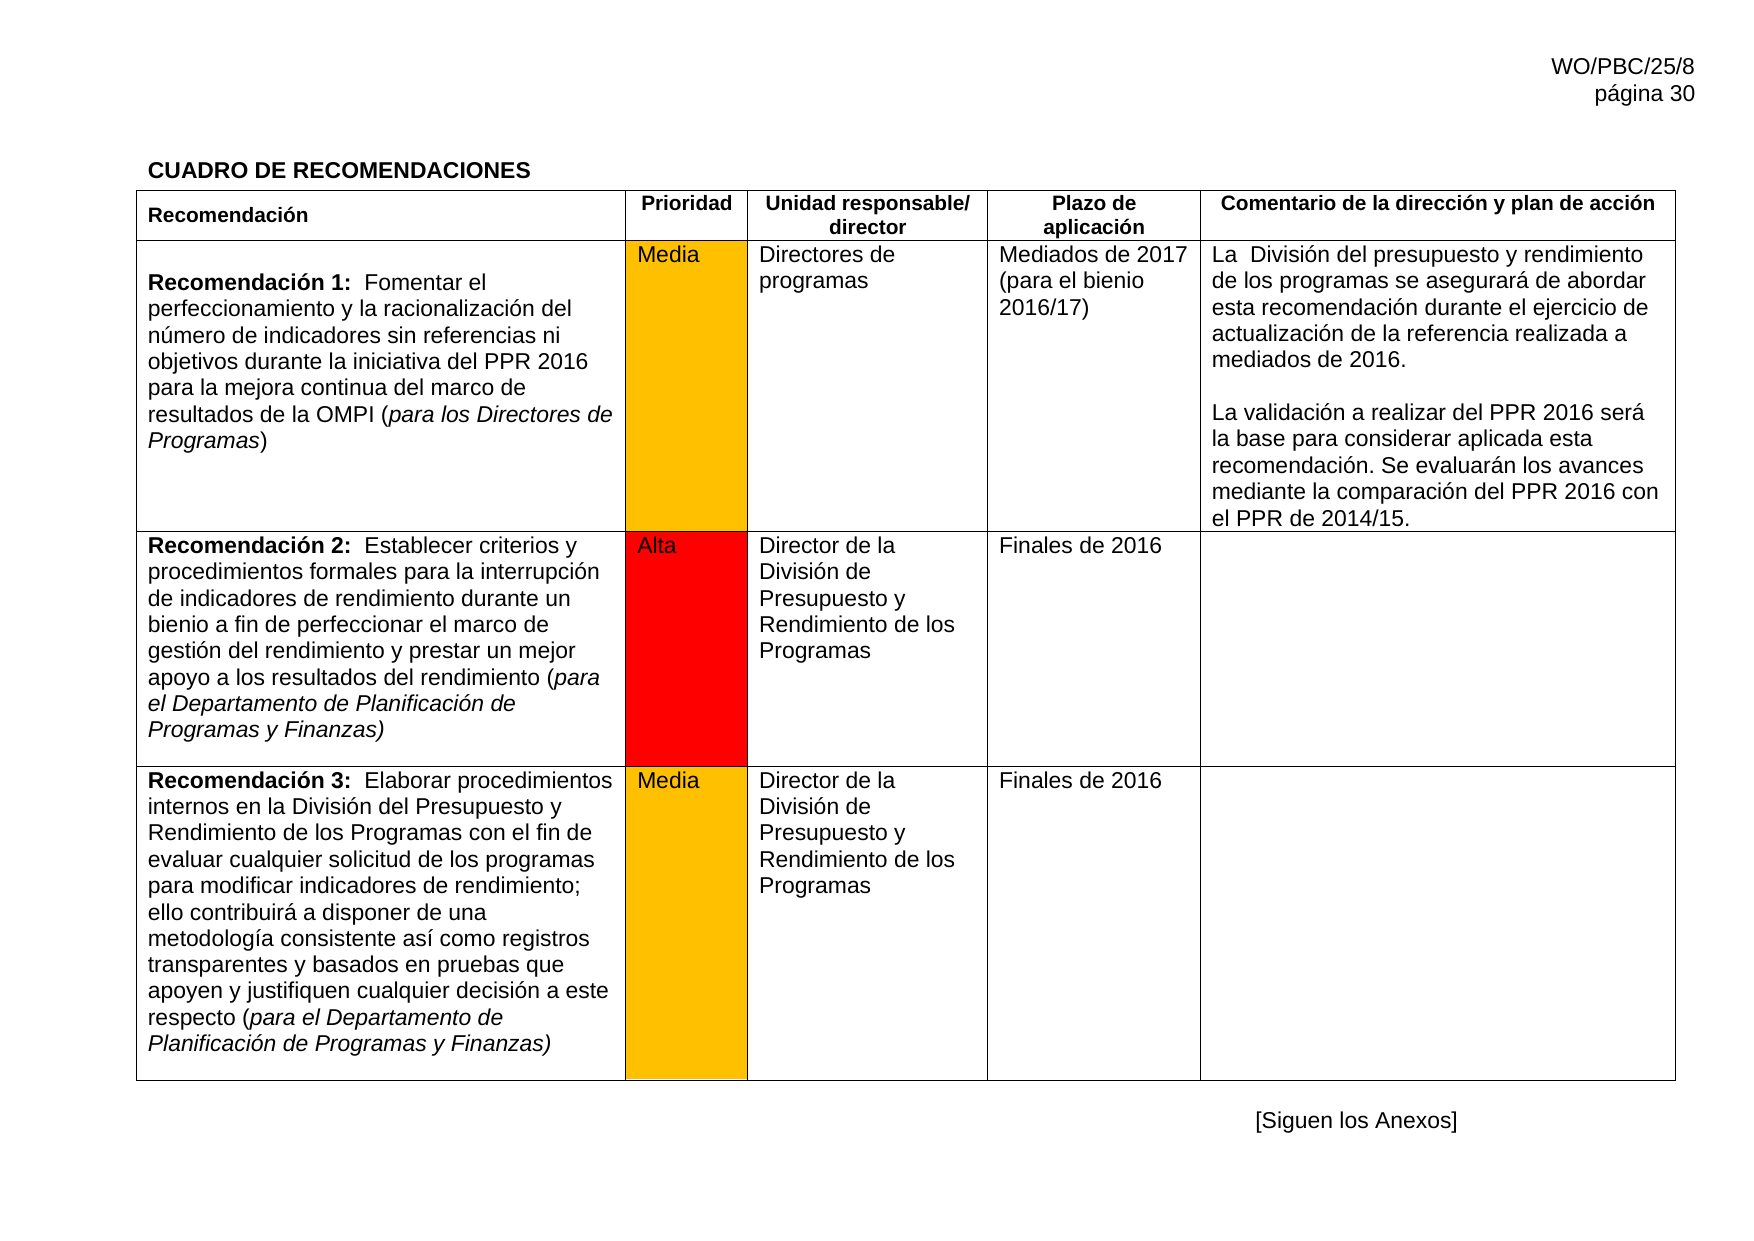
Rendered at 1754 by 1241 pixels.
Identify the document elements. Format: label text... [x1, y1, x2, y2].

table_header Plazo de aplicación [988, 191, 1200, 240]
table_cell Directores de programas [748, 241, 987, 531]
table_header Unidad responsable/ director [748, 191, 987, 240]
table_header Comentario de la dirección y plan de acción [1201, 191, 1675, 240]
table_cell Recomendación 2: Establecer criterios y procedimientos formales para la interrupción de indicadores de rendimiento durante un bienio a fin de perfeccionar el marco de gestión del rendimiento y prestar un mejor apoyo a los resultados del rendimiento (para el Departamento de Planificación de Programas y Finanzas) [137, 532, 625, 766]
subtitle cuadro DE RECOMENDACIONES [148, 157, 1695, 183]
table_cell Media [626, 767, 747, 1079]
table_cell Finales de 2016 [988, 767, 1200, 1079]
table_cell Alta [626, 532, 747, 766]
table_cell [1201, 532, 1675, 766]
table_cell Recomendación 1: Fomentar el perfeccionamiento y la racionalización del número de indicadores sin referencias ni objetivos durante la iniciativa del PPR 2016 para la mejora continua del marco de resultados de la OMPI (para los Directores de Programas) [137, 241, 625, 531]
table_header Prioridad [626, 191, 747, 240]
table_cell Media [626, 241, 747, 531]
table_cell Director de la División de Presupuesto y Rendimiento de los Programas [748, 767, 987, 1079]
text [Siguen los Anexos] [148, 1107, 1695, 1133]
table_cell Mediados de 2017 (para el bienio 2016/17) [988, 241, 1200, 531]
table_cell [1201, 767, 1675, 1079]
table_cell Recomendación 3: Elaborar procedimientos internos en la División del Presupuesto y Rendimiento de los Programas con el fin de evaluar cualquier solicitud de los programas para modificar indicadores de rendimiento; ello contribuirá a disponer de una metodología consistente así como registros transparentes y basados en pruebas que apoyen y justifiquen cualquier decisión a este respecto (para el Departamento de Planificación de Programas y Finanzas) [137, 767, 625, 1079]
table_cell La División del presupuesto y rendimiento de los programas se asegurará de abordar esta recomendación durante el ejercicio de actualización de la referencia realizada a mediados de 2016. La validación a realizar del PPR 2016 será la base para considerar aplicada esta recomendación. Se evaluarán los avances mediante la comparación del PPR 2016 con el PPR de 2014/15. [1201, 241, 1675, 531]
table_cell Director de la División de Presupuesto y Rendimiento de los Programas [748, 532, 987, 766]
table_header Recomendación [137, 191, 625, 240]
table_cell Finales de 2016 [988, 532, 1200, 766]
